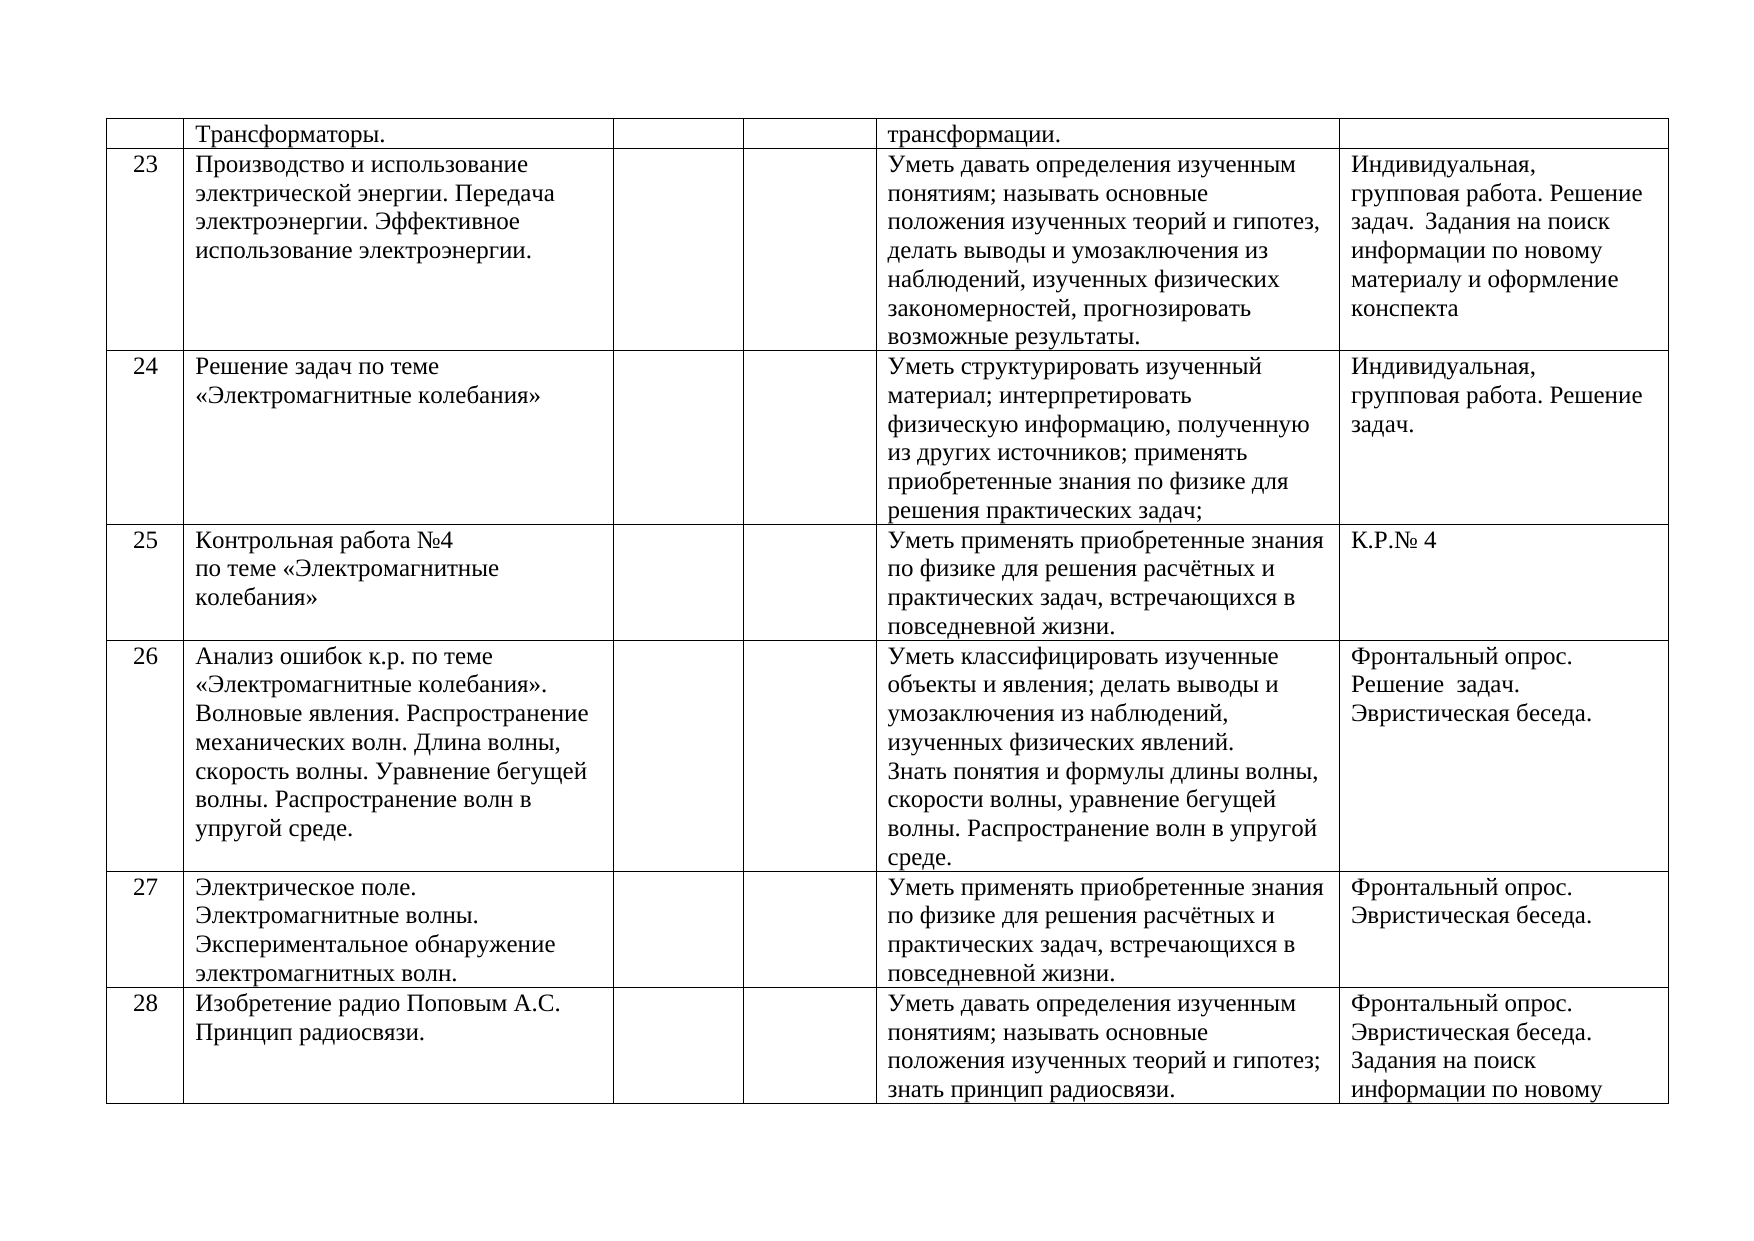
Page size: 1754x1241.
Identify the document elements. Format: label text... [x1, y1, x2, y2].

table_cell [744, 149, 876, 350]
table_cell Уметь структурировать изученный материал; интерпретировать физическую информацию, полученную из других источников; применять приобретенные знания по физике для решения практических задач; [877, 351, 1339, 524]
table_cell [614, 149, 743, 350]
table_cell Контрольная работа №4 по теме «Электромагнитные колебания» [184, 525, 613, 640]
table_cell [744, 119, 876, 148]
table_cell Решение задач по теме «Электромагнитные колебания» [184, 351, 613, 524]
table_cell Индивидуальная, групповая работа. Решение задач. Задания на поиск информации по новому материалу и оформление конспекта [1340, 149, 1668, 350]
table_cell [614, 872, 743, 987]
table_cell Анализ ошибок к.р. по теме «Электромагнитные колебания». Волновые явления. Распространение механических волн. Длина волны, скорость волны. Уравнение бегущей волны. Распространение волн в упругой среде. [184, 641, 613, 871]
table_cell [1340, 119, 1668, 148]
table_cell Уметь классифицировать изученные объекты и явления; делать выводы и умозаключения из наблюдений, изученных физических явлений. Знать понятия и формулы длины волны, скорости волны, уравнение бегущей волны. Распространение волн в упругой среде. [877, 641, 1339, 871]
table_cell [744, 525, 876, 640]
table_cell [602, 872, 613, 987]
table_cell Индивидуальная, групповая работа. Решение задач. [1340, 351, 1668, 524]
table_cell Производство и использование электрической энергии. Передача электроэнергии. Эффективное использование электроэнергии. [184, 149, 613, 350]
table_cell 26 [107, 641, 183, 871]
table_cell Уметь давать определения изученным понятиям; называть основные положения изученных теорий и гипотез, делать выводы и умозаключения из наблюдений, изученных физических закономерностей, прогнозировать возможные результаты. [877, 149, 1339, 350]
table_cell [877, 988, 1339, 1103]
table_cell [744, 641, 876, 871]
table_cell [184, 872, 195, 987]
table_cell 24 [107, 351, 183, 524]
table_cell [614, 641, 743, 871]
table_cell Фронтальный опрос. Решение задач. Эвристическая беседа. [1340, 641, 1668, 871]
table_cell [614, 525, 743, 640]
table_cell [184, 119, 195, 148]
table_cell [1340, 988, 1668, 1103]
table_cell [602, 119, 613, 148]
table_cell 27 [107, 872, 183, 987]
table_cell Уметь применять приобретенные знания по физике для решения расчётных и практических задач, встречающихся в повседневной жизни. [877, 525, 1339, 640]
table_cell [184, 988, 613, 1103]
table_cell [744, 872, 876, 987]
table_cell 23 [107, 149, 183, 350]
table_cell Уметь применять приобретенные знания по физике для решения расчётных и практических задач, встречающихся в повседневной жизни. [877, 872, 1339, 987]
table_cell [877, 119, 1339, 148]
table_cell [744, 988, 876, 1103]
table_cell [614, 988, 743, 1103]
table_cell [614, 351, 743, 524]
table_cell [744, 351, 876, 524]
table_cell 22 [107, 119, 183, 148]
table_cell 28 [107, 988, 183, 1103]
table_cell Фронтальный опрос. Эвристическая беседа. [1340, 872, 1668, 987]
table_cell К.Р.№ 4 [1340, 525, 1668, 640]
table_cell [614, 119, 743, 148]
table_cell 25 [107, 525, 183, 640]
